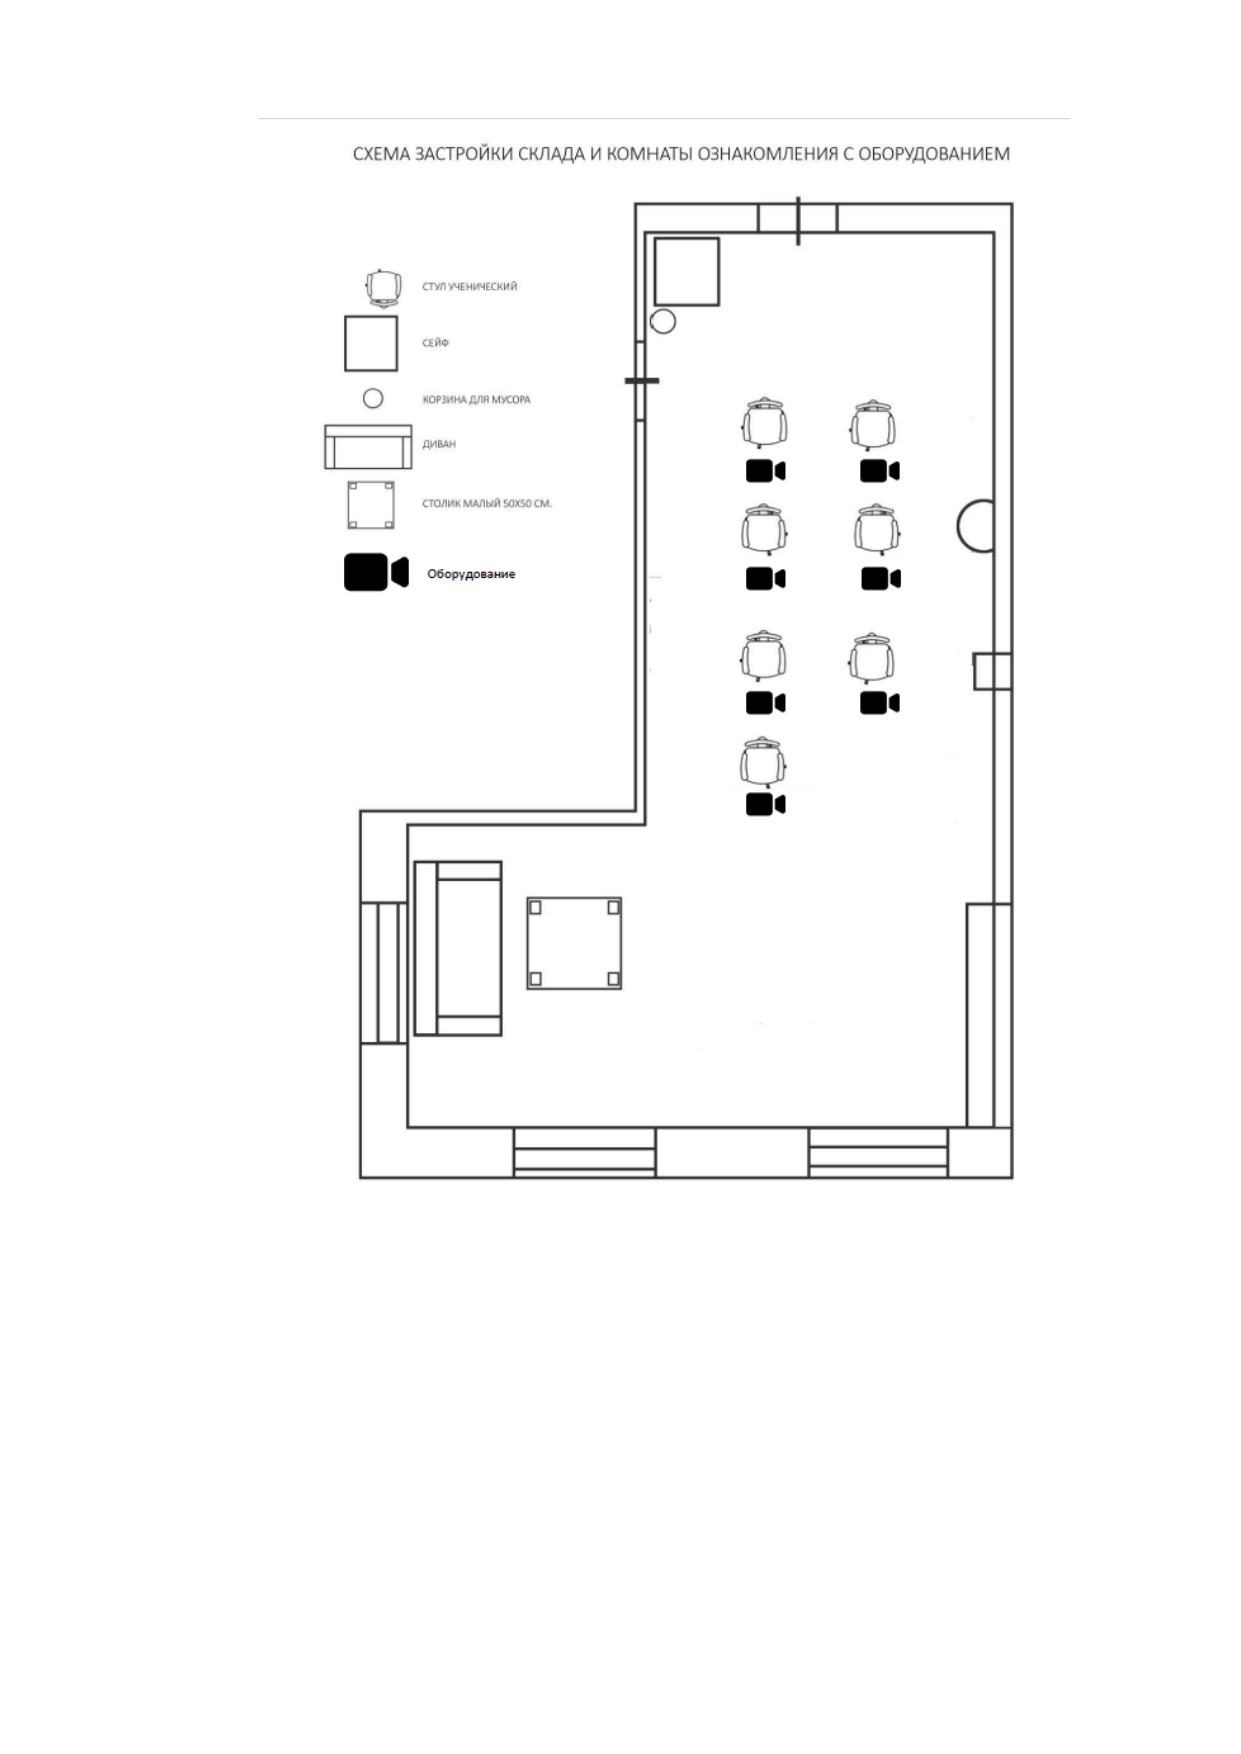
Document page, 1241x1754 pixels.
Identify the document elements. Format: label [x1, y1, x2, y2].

picture [258, 118, 1071, 1240]
